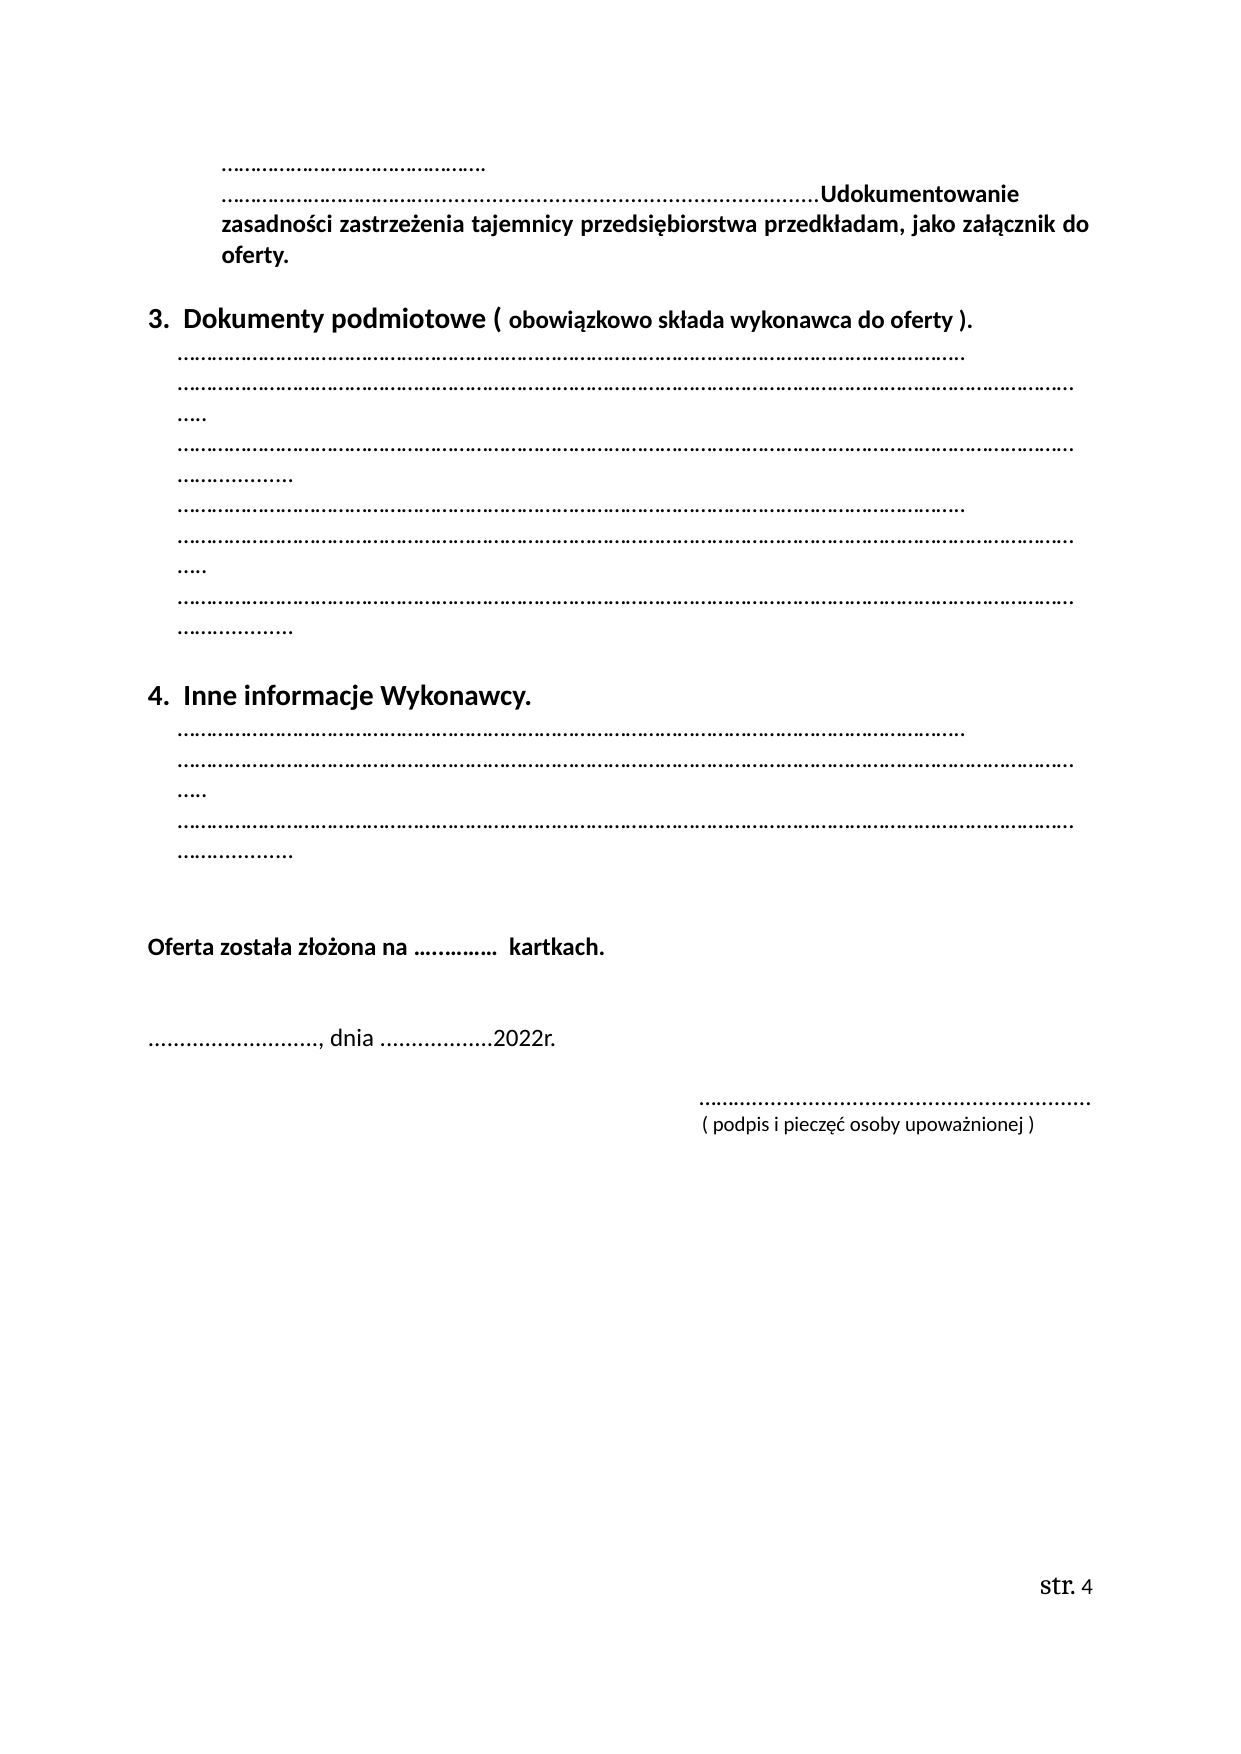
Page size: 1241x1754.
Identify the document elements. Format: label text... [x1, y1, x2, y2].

text 3. Dokumenty podmiotowe ( obowiązkowo składa wykonawca do oferty ). [148, 300, 1090, 336]
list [184, 148, 1090, 270]
text Oferta została złożona na …..……… kartkach. [148, 931, 1090, 962]
text ..........................., dnia ..................2022r. [148, 1023, 1093, 1053]
text ………...................................................... [148, 1081, 1093, 1112]
text ………………………………………………………………………………………………………………………..……………………………………………………………………………………………………………………………………………..………………………………………………………………………………………………………………………………………………............. [177, 488, 1090, 641]
text ( podpis i pieczęć osoby upoważnionej ) [148, 1112, 1093, 1137]
text ………………………………………………………………………………………………………………………..……………………………………………………………………………………………………………………………………………..………………………………………………………………………………………………………………………………………………............. [177, 336, 1090, 488]
text 4. Inne informacje Wykonawcy. [148, 677, 1090, 712]
text ………………………………………………………………………………………………………………………..……………………………………………………………………………………………………………………………………………..………………………………………………………………………………………………………………………………………………............. [177, 712, 1090, 865]
